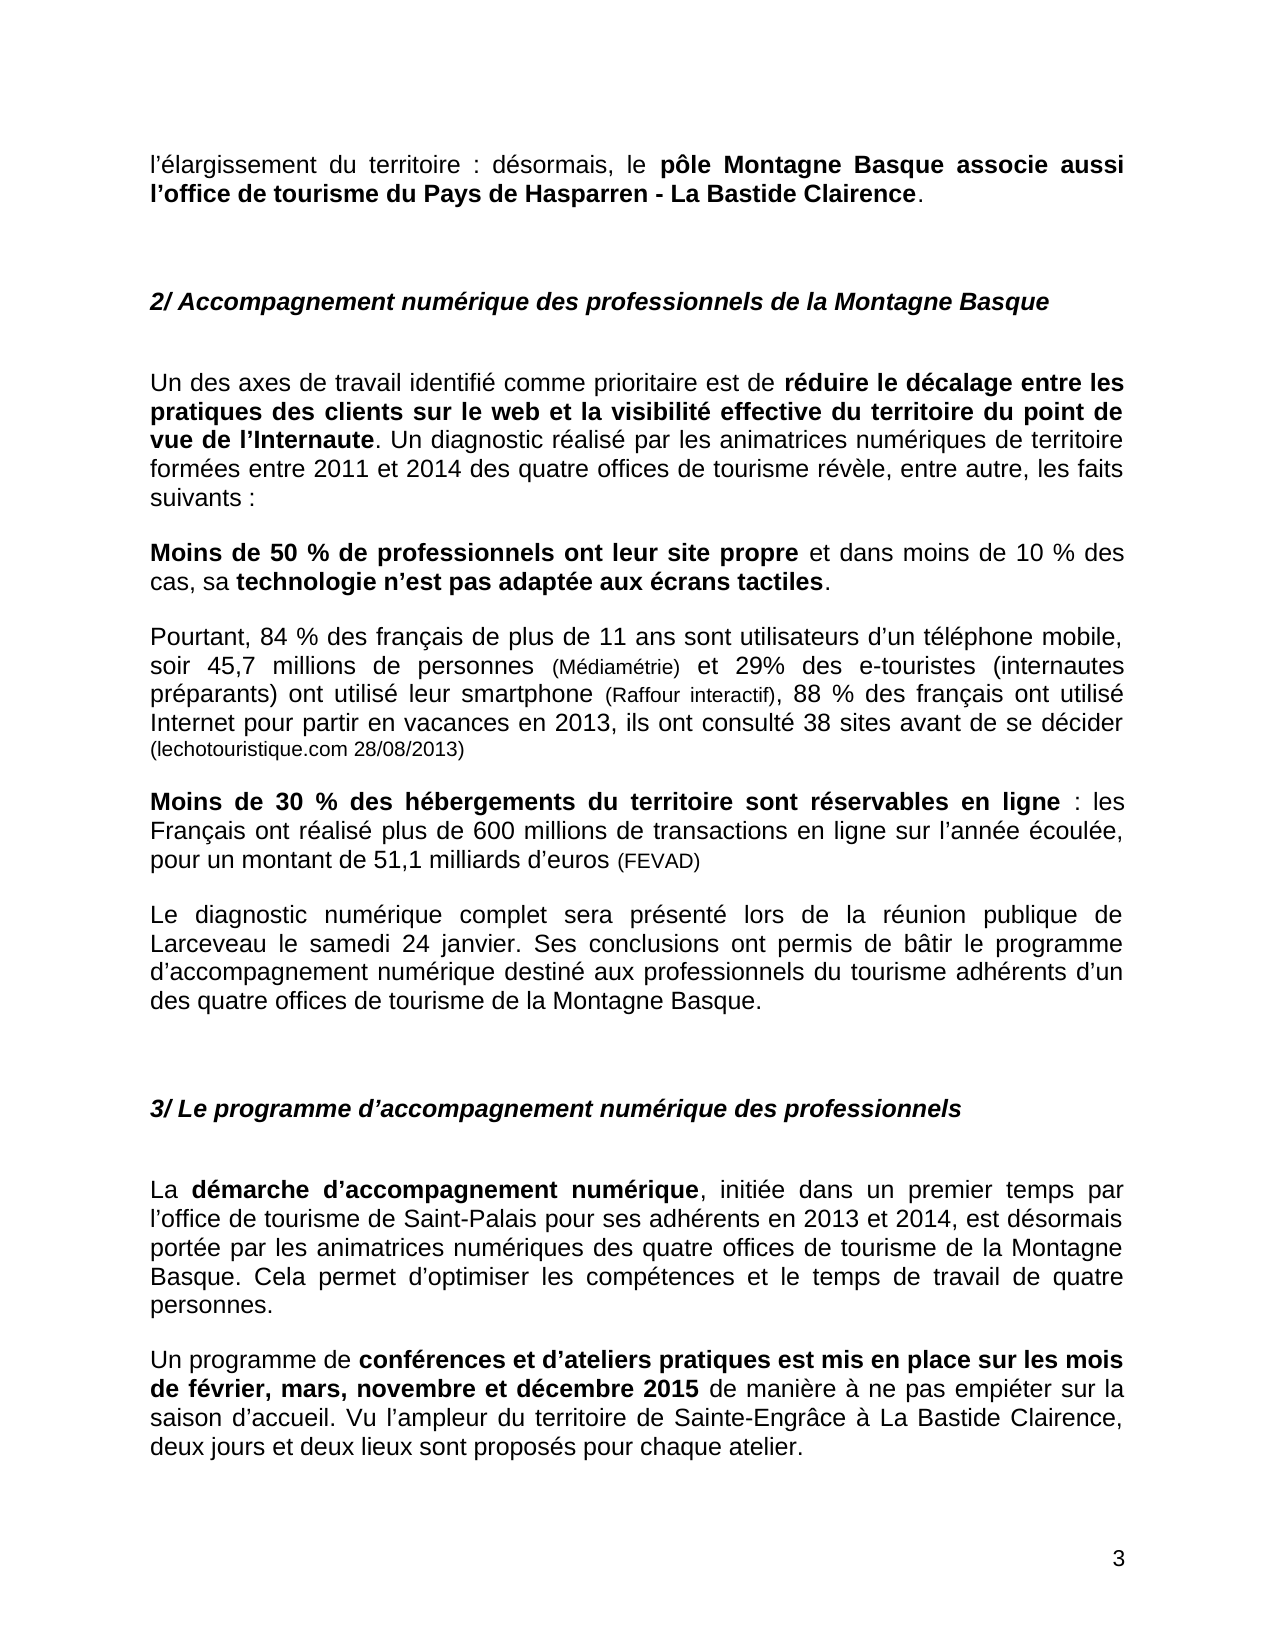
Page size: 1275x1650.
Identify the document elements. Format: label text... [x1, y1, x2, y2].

text Moins de 30 % des hébergements du territoire sont réservables en ligne : les Français ont réalisé plus de 600 millions de transactions en ligne sur l’année écoulée, pour un montant de 51,1 milliards d’euros (FEVAD) [150, 787, 1125, 873]
text Moins de 50 % de professionnels ont leur site propre et dans moins de 10 % des cas, sa technologie n’est pas adaptée aux écrans tactiles. [150, 538, 1125, 596]
text 2/ Accompagnement numérique des professionnels de la Montagne Basque [150, 287, 1125, 315]
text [150, 150, 1125, 207]
text 3/ Le programme d’accompagnement numérique des professionnels [150, 1094, 1125, 1123]
text Le diagnostic numérique complet sera présenté lors de la réunion publique de Larceveau le samedi 24 janvier. Ses conclusions ont permis de bâtir le programme d’accompagnement numérique destiné aux professionnels du tourisme adhérents d’un des quatre offices de tourisme de la Montagne Basque. [150, 900, 1125, 1015]
text Pourtant, 84 % des français de plus de 11 ans sont utilisateurs d’un téléphone mobile, soir 45,7 millions de personnes (Médiamétrie) et 29% des e-touristes (internautes préparants) ont utilisé leur smartphone (Raffour interactif), 88 % des français ont utilisé Internet pour partir en vacances en 2013, ils ont consulté 38 sites avant de se décider (lechotouristique.com 28/08/2013) [150, 622, 1125, 761]
text La démarche d’accompagnement numérique, initiée dans un premier temps par l’office de tourisme de Saint-Palais pour ses adhérents en 2013 et 2014, est désormais portée par les animatrices numériques des quatre offices de tourisme de la Montagne Basque. Cela permet d’optimiser les compétences et le temps de travail de quatre personnes. [150, 1175, 1125, 1319]
text Un des axes de travail identifié comme prioritaire est de réduire le décalage entre les pratiques des clients sur le web et la visibilité effective du territoire du point de vue de l’Internaute. Un diagnostic réalisé par les animatrices numériques de territoire formées entre 2011 et 2014 des quatre offices de tourisme révèle, entre autre, les faits suivants : [150, 368, 1125, 512]
text Un programme de conférences et d’ateliers pratiques est mis en place sur les mois de février, mars, novembre et décembre 2015 de manière à ne pas empiéter sur la saison d’accueil. Vu l’ampleur du territoire de Sainte-Engrâce à La Bastide Clairence, deux jours et deux lieux sont proposés pour chaque atelier. [150, 1346, 1125, 1461]
